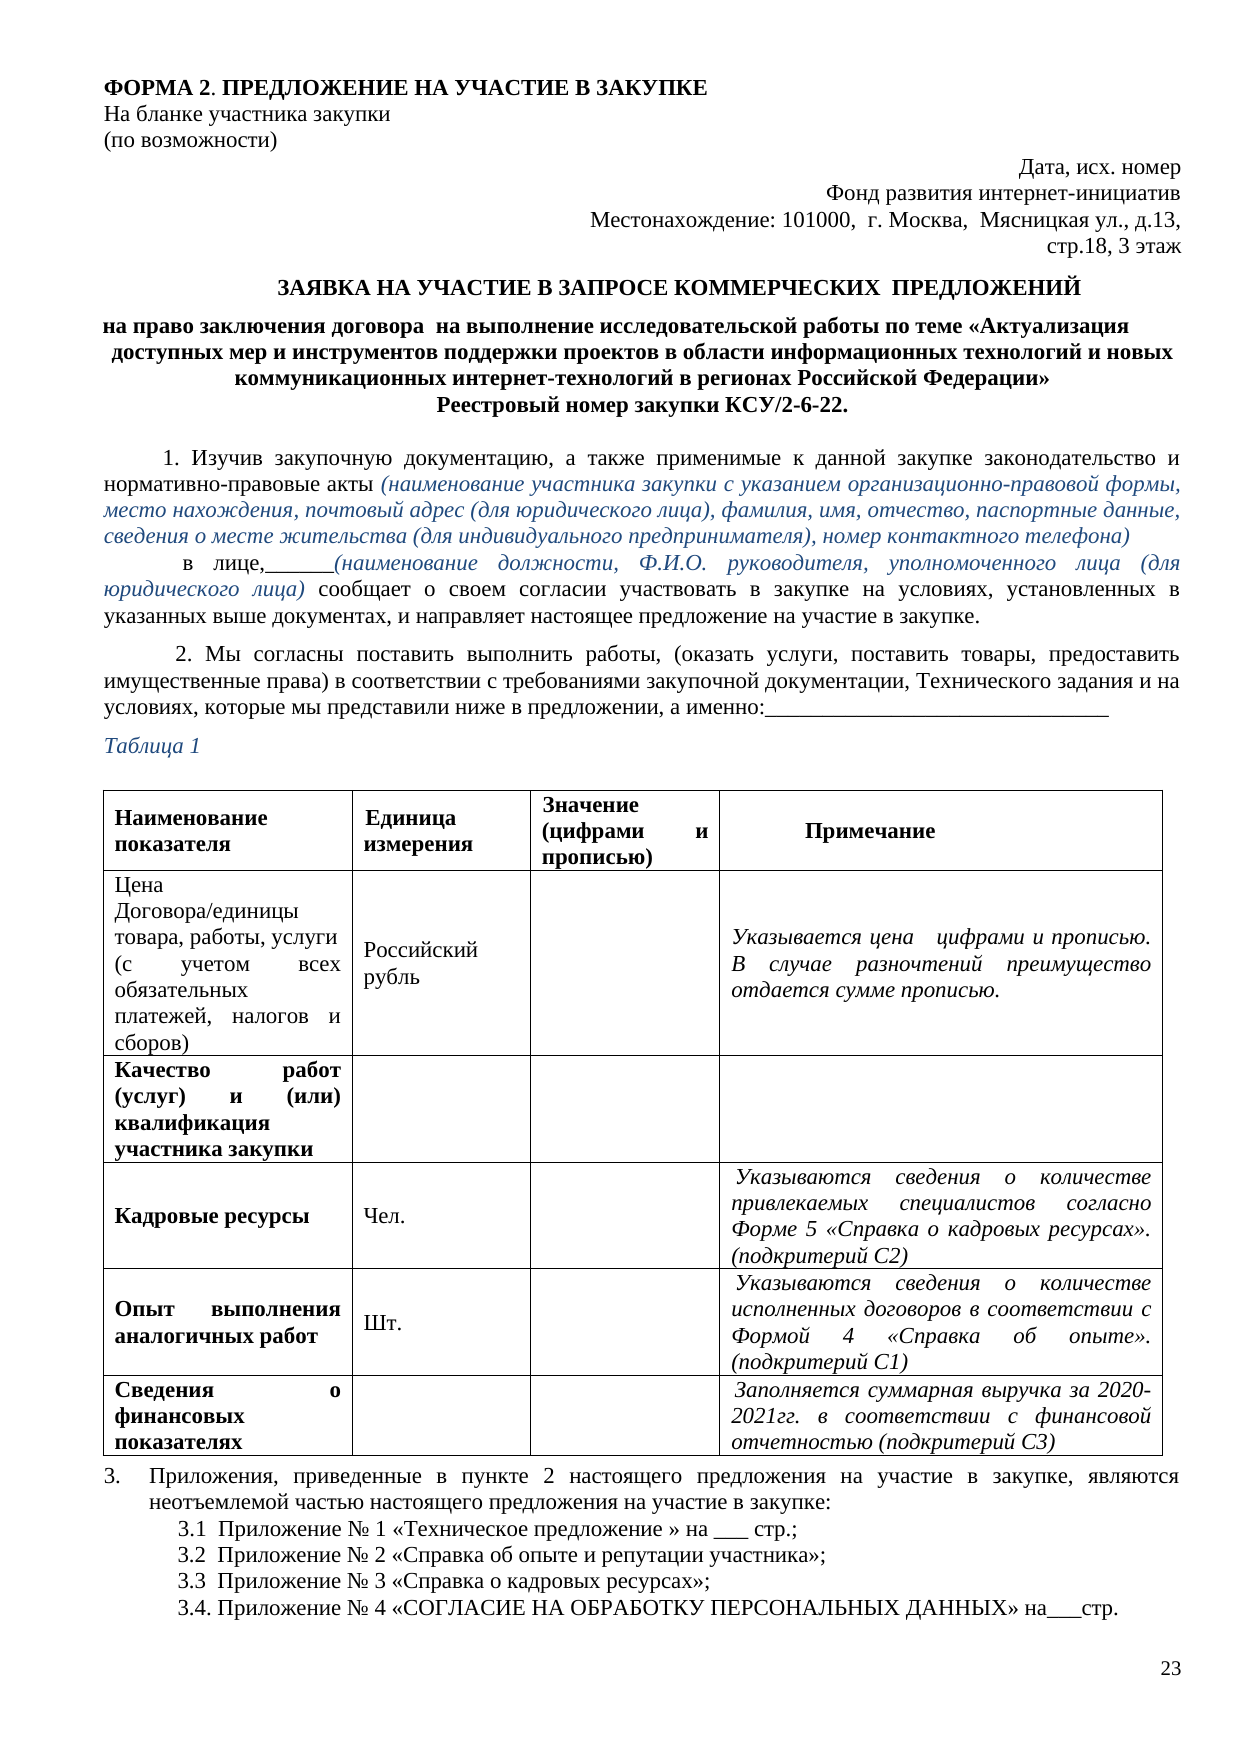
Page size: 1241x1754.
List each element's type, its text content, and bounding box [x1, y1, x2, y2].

table_header Единица измерения [353, 791, 530, 870]
text На бланке участника закупки [103, 100, 1181, 127]
table_cell [353, 1376, 530, 1455]
text 3.2 Приложение № 2 «Справка об опыте и репутации участника»; [103, 1541, 1181, 1567]
table_header Примечание [720, 791, 1162, 870]
text на право заключения договора на выполнение исследовательской работы по теме «Актуализация доступных мер и инструментов поддержки проектов в области информационных технологий и новых коммуникационных интернет-технологий в регионах Российской Федерации» [51, 312, 1181, 391]
text Реестровый номер закупки КСУ/2-6-22. [103, 391, 1181, 417]
table_header Значение (цифрами и прописью) [531, 791, 719, 870]
text 2. Мы согласны поставить выполнить работы, (оказать услуги, поставить товары, предоставить имущественные права) в соответствии с требованиями закупочной документации, Технического задания и на условиях, которые мы представили ниже в предложении, а именно:______________________________ [103, 641, 1181, 719]
table_cell [531, 1269, 719, 1374]
table_cell [353, 1056, 530, 1162]
table_cell Качество работ (услуг) и (или) квалификация участника закупки [104, 1056, 352, 1162]
table_cell [531, 1163, 719, 1268]
text 1. Изучив закупочную документацию, а также применимые к данной закупке законодательство и нормативно-правовые акты (наименование участника закупки с указанием организационно-правовой формы, место нахождения, почтовый адрес (для юридического лица), фамилия, имя, отчество, паспортные данные, сведения о месте жительства (для индивидуального предпринимателя), номер контактного телефона) [103, 443, 1181, 549]
table_cell [720, 1056, 1162, 1162]
table_cell [531, 871, 719, 1055]
text Дата, исх. номер [103, 153, 1181, 179]
text (по возможности) [103, 127, 1181, 153]
table_cell Опыт выполнения аналогичных работ [104, 1269, 352, 1374]
table_cell Указываются сведения о количестве привлекаемых специалистов согласно Форме 5 «Справка о кадровых ресурсах». (подкритерий С2) [720, 1163, 1162, 1268]
list Приложения, приведенные в пункте 2 настоящего предложения на участие в закупке, являются неотъемлемой частью настоящего предложения на участие в закупке: [103, 785, 1181, 1515]
text Местонахождение: 101000, г. Москва, Мясницкая ул., д.13, стр.18, 3 этаж [576, 206, 1181, 258]
text в лице,______(наименование должности, Ф.И.О. руководителя, уполномоченного лица (для юридического лица) сообщает о своем согласии участвовать в закупке на условиях, установленных в указанных выше документах, и направляет настоящее предложение на участие в закупке. [103, 549, 1181, 628]
text 3.1 Приложение № 1 «Техническое предложение » на ___ стр.; [103, 1515, 1181, 1541]
table_cell Российский рубль [353, 871, 530, 1055]
text Фонд развития интернет-инициатив [576, 179, 1181, 206]
table_cell Заполняется суммарная выручка за 2020-2021гг. в соответствии с финансовой отчетностью (подкритерий С3) [720, 1376, 1162, 1455]
text 3.4. Приложение № 4 «СОГЛАСИЕ НА ОБРАБОТКУ ПЕРСОНАЛЬНЫХ ДАННЫХ» на___стр. [103, 1594, 1181, 1620]
text ЗАЯВКА НА УЧАСТИЕ В ЗАПРОСЕ КОММЕРЧЕСКИХ ПРЕДЛОЖЕНИЙ [103, 274, 1181, 300]
text Таблица 1 [103, 732, 1181, 758]
table_cell Кадровые ресурсы [104, 1163, 352, 1268]
table_cell Сведения о финансовых показателях [104, 1376, 352, 1455]
table_cell [531, 1376, 719, 1455]
text ФОРМА 2. ПРЕДЛОЖЕНИЕ НА УЧАСТИЕ В ЗАКУПКЕ [103, 74, 1181, 100]
table_cell [531, 1056, 719, 1162]
table_cell Чел. [353, 1163, 530, 1268]
table_cell Цена Договора/единицы товара, работы, услуги (с учетом всех обязательных платежей, налогов и сборов) [104, 871, 352, 1055]
table_cell Указываются сведения о количестве исполненных договоров в соответствии с Формой 4 «Справка об опыте».(подкритерий С1) [720, 1269, 1162, 1374]
text 3.3 Приложение № 3 «Справка о кадровых ресурсах»; [103, 1567, 1181, 1594]
table_cell Указывается цена цифрами и прописью. В случае разночтений преимущество отдается сумме прописью. [720, 871, 1162, 1055]
table_header Наименование показателя [104, 791, 352, 870]
table_cell Шт. [353, 1269, 530, 1374]
